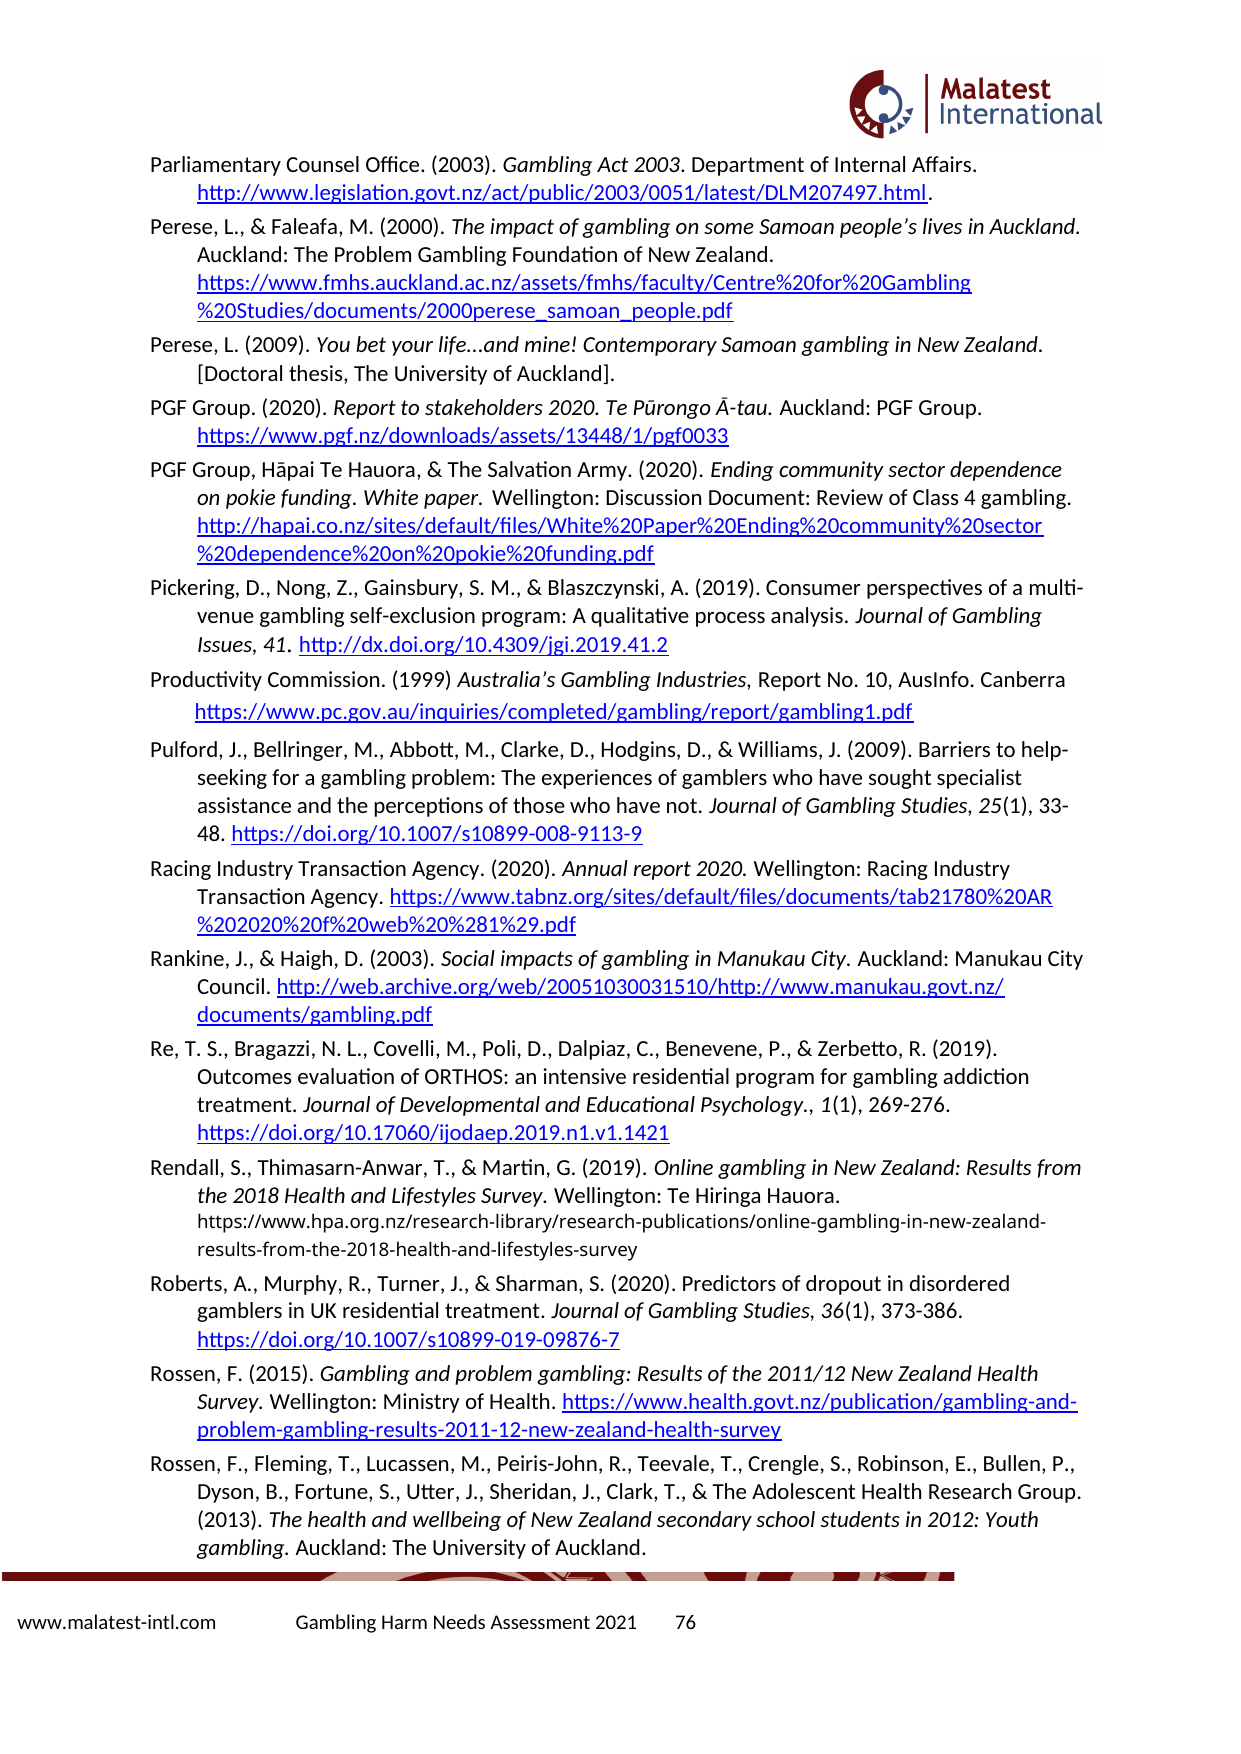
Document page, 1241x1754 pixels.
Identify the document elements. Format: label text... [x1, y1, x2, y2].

text Rankine, J., & Haigh, D. (2003). Social impacts of gambling in Manukau City. Auckland: Manukau City Council. http://web.archive.org/web/20051030031510/http://www.manukau.govt.nz/documents/gambling.pdf [150, 944, 1090, 1028]
text Perese, L. (2009). You bet your life...and mine! Contemporary Samoan gambling in New Zealand. [Doctoral thesis, The University of Auckland]. [150, 331, 1090, 387]
text Perese, L., & Faleafa, M. (2000). The impact of gambling on some Samoan people’s lives in Auckland. Auckland: The Problem Gambling Foundation of New Zealand. https://www.fmhs.auckland.ac.nz/assets/fmhs/faculty/Centre%20for%20Gambling%20Studies/documents/2000perese_samoan_people.pdf [150, 212, 1090, 324]
picture [848, 62, 1105, 149]
text Re, T. S., Bragazzi, N. L., Covelli, M., Poli, D., Dalpiaz, C., Benevene, P., & Zerbetto, R. (2019). Outcomes evaluation of ORTHOS: an intensive residential program for gambling addiction treatment. Journal of Developmental and Educational Psychology., 1(1), 269-276. https://doi.org/10.17060/ijodaep.2019.n1.v1.1421 [150, 1034, 1090, 1147]
text PGF Group, Hāpai Te Hauora, & The Salvation Army. (2020). Ending community sector dependence on pokie funding. White paper. Wellington: Discussion Document: Review of Class 4 gambling. http://hapai.co.nz/sites/default/files/White%20Paper%20Ending%20community%20sector%20dependence%20on%20pokie%20funding.pdf [150, 455, 1090, 567]
picture [1, 1572, 955, 1581]
text Racing Industry Transaction Agency. (2020). Annual report 2020. Wellington: Racing Industry Transaction Agency. https://www.tabnz.org/sites/default/files/documents/tab21780%20AR%202020%20f%20web%20%281%29.pdf [150, 854, 1090, 938]
text Rendall, S., Thimasarn-Anwar, T., & Martin, G. (2019). Online gambling in New Zealand: Results from the 2018 Health and Lifestyles Survey. Wellington: Te Hiringa Hauora. https://www.hpa.org.nz/research-library/research-publications/online-gambling-in-new-zealand-results-from-the-2018-health-and-lifestyles-survey [150, 1153, 1090, 1262]
text Parliamentary Counsel Office. (2003). Gambling Act 2003. Department of Internal Affairs. http://www.legislation.govt.nz/act/public/2003/0051/latest/DLM207497.html. [150, 150, 1090, 206]
text Roberts, A., Murphy, R., Turner, J., & Sharman, S. (2020). Predictors of dropout in disordered gamblers in UK residential treatment. Journal of Gambling Studies, 36(1), 373-386. https://doi.org/10.1007/s10899-019-09876-7 [150, 1269, 1090, 1353]
text Pulford, J., Bellringer, M., Abbott, M., Clarke, D., Hodgins, D., & Williams, J. (2009). Barriers to help-seeking for a gambling problem: The experiences of gamblers who have sought specialist assistance and the perceptions of those who have not. Journal of Gambling Studies, 25(1), 33-48. https://doi.org/10.1007/s10899-008-9113-9 [150, 736, 1090, 848]
text Productivity Commission. (1999) Australia’s Gambling Industries, Report No. 10, AusInfo. Canberra https://www.pc.gov.au/inquiries/completed/gambling/report/gambling1.pdf [150, 665, 1090, 725]
text Pickering, D., Nong, Z., Gainsbury, S. M., & Blaszczynski, A. (2019). Consumer perspectives of a multi-venue gambling self-exclusion program: A qualitative process analysis. Journal of Gambling Issues, 41. http://dx.doi.org/10.4309/jgi.2019.41.2 [150, 573, 1090, 659]
text Rossen, F. (2015). Gambling and problem gambling: Results of the 2011/12 New Zealand Health Survey. Wellington: Ministry of Health. https://www.health.govt.nz/publication/gambling-and-problem-gambling-results-2011-12-new-zealand-health-survey [150, 1359, 1090, 1443]
text PGF Group. (2020). Report to stakeholders 2020. Te Pūrongo Ā-tau. Auckland: PGF Group. https://www.pgf.nz/downloads/assets/13448/1/pgf0033 [150, 393, 1090, 449]
